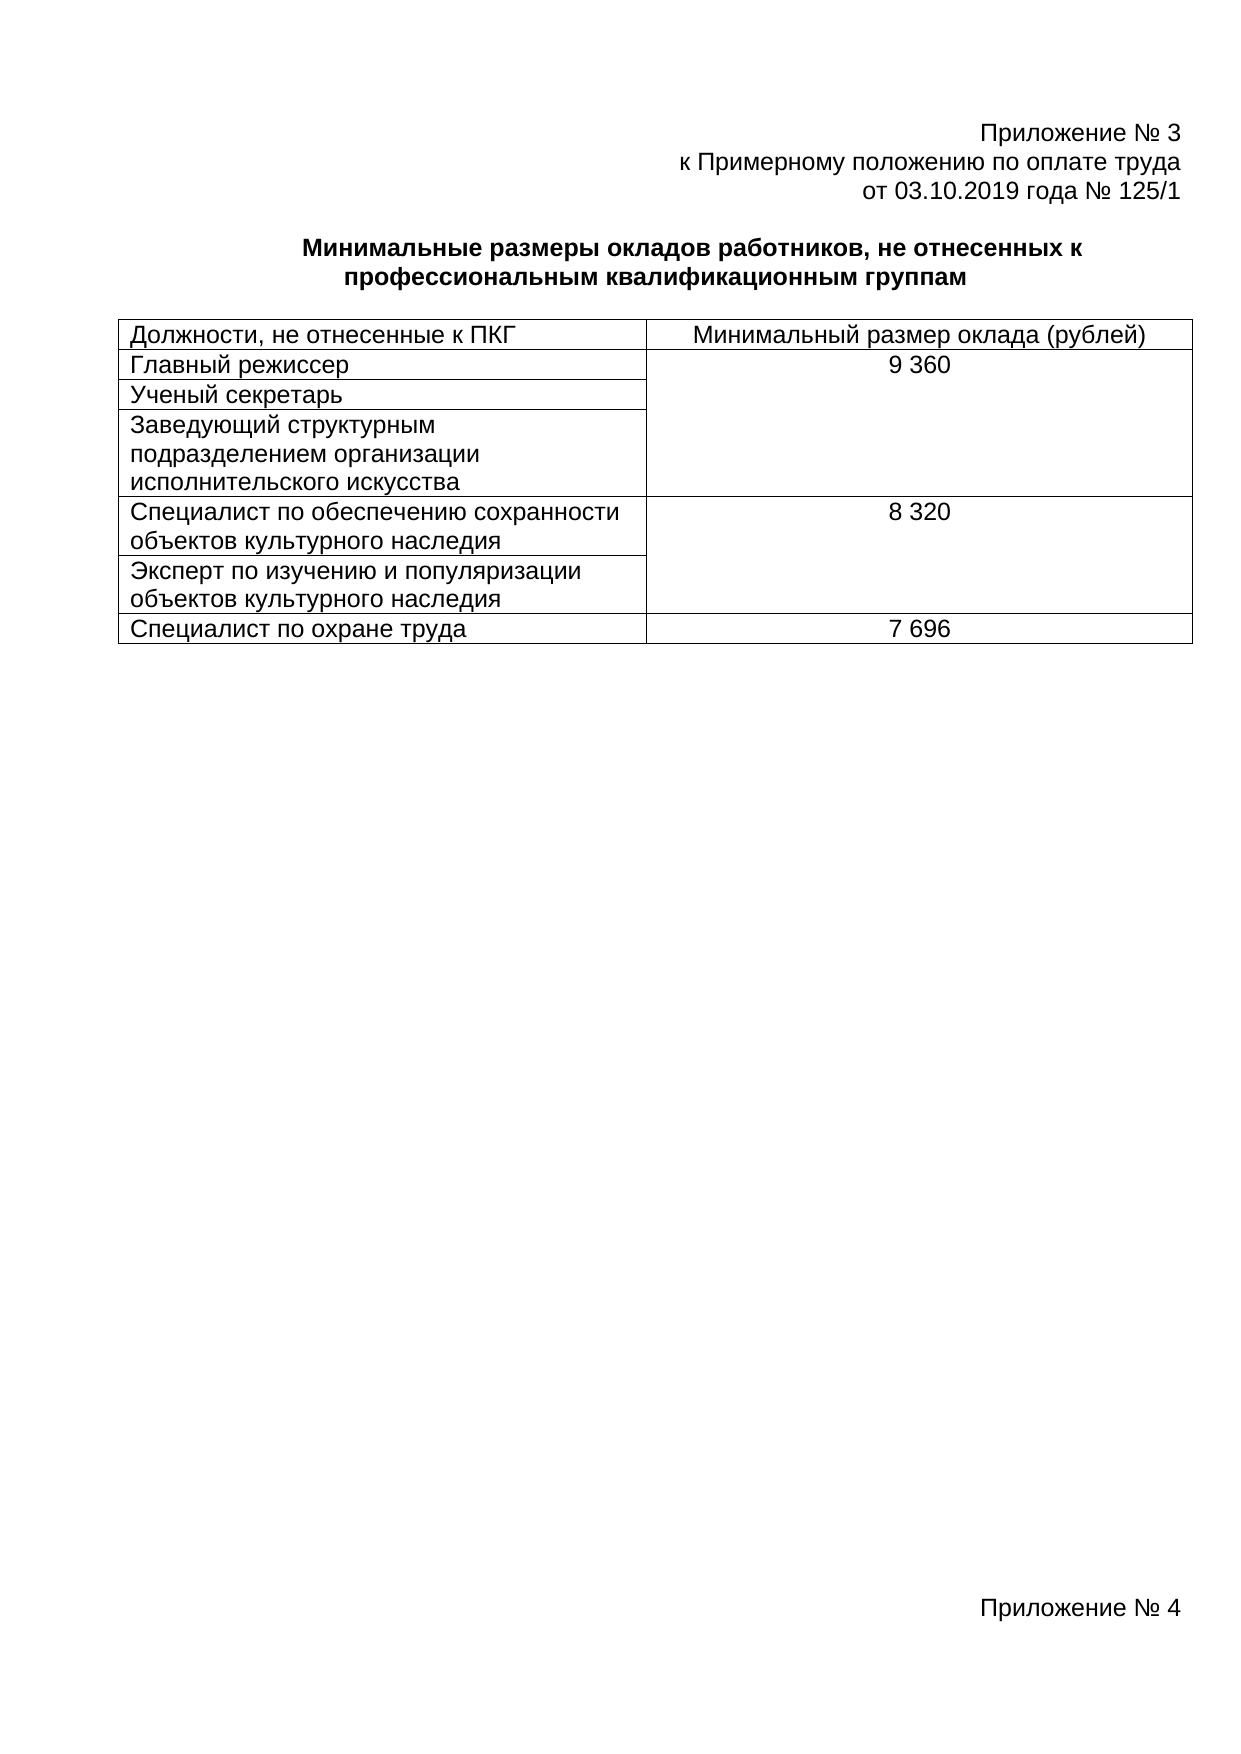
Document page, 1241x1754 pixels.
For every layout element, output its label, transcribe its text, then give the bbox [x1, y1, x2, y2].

text Приложение № 4 [130, 1593, 1181, 1621]
table_cell Специалист по охране труда [119, 614, 646, 643]
table_cell Главный режиссер [119, 350, 646, 379]
text к Примерному положению по оплате труда [130, 147, 1181, 176]
text от 03.10.2019 года № 125/1 [130, 176, 1181, 204]
table_cell Ученый секретарь [119, 380, 646, 409]
table_cell 9 360 [647, 350, 1192, 496]
table_cell 7 696 [647, 614, 1192, 643]
text Минимальные размеры окладов работников, не отнесенных к профессиональным квалификационным группам [130, 233, 1181, 291]
table_cell Эксперт по изучению и популяризации объектов культурного наследия [119, 556, 646, 613]
table_header Минимальный размер оклада (рублей) [647, 320, 1192, 349]
table_cell Заведующий структурным подразделением организации исполнительского искусства [119, 410, 646, 496]
table_cell 8 320 [647, 497, 1192, 613]
table_cell Специалист по обеспечению сохранности объектов культурного наследия [119, 497, 646, 554]
text Приложение № 3 [130, 118, 1181, 147]
table_header Должности, не отнесенные к ПКГ [119, 320, 646, 349]
